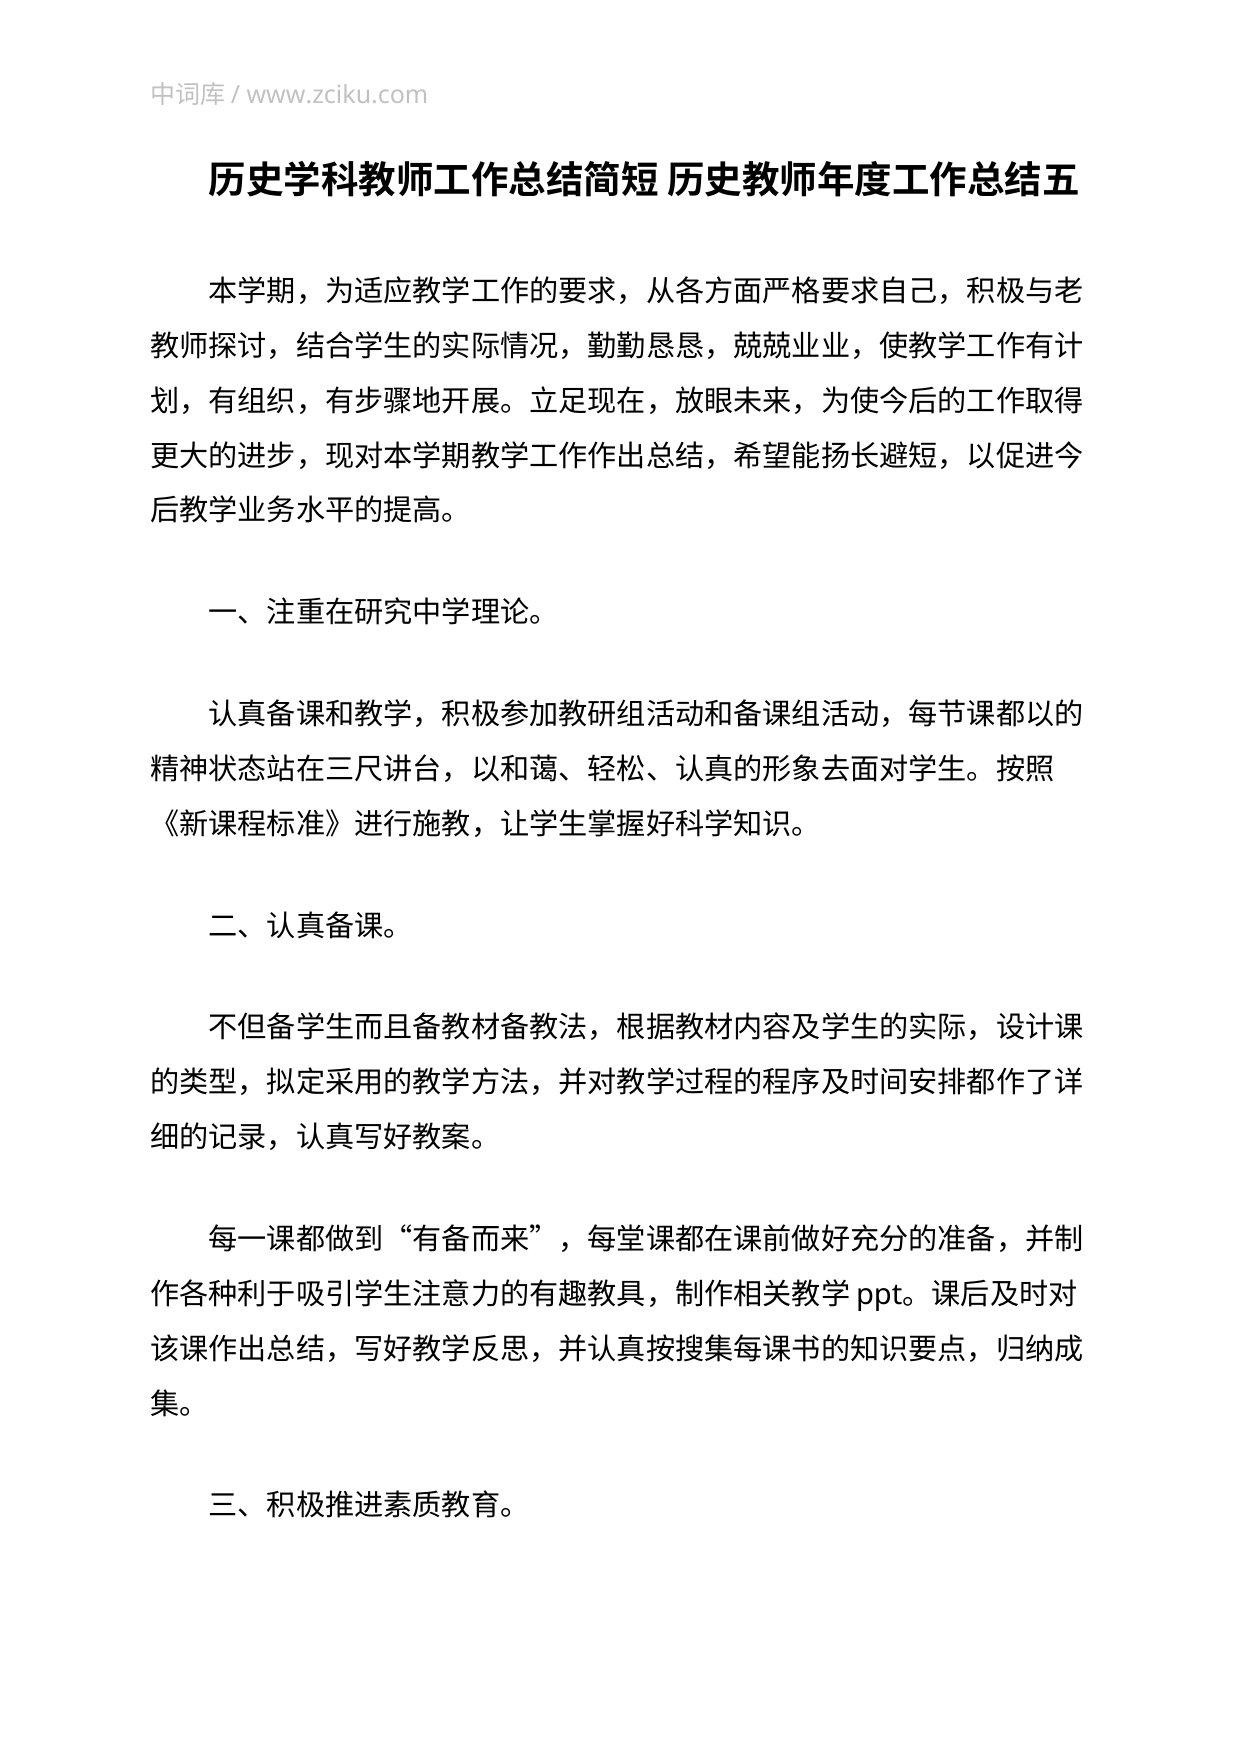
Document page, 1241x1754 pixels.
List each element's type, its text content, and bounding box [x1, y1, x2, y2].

text 二、认真备课。 [150, 902, 1090, 944]
text 历史学科教师工作总结简短 历史教师年度工作总结五 [150, 150, 1090, 204]
text 本学期，为适应教学工作的要求，从各方面严格要求自己，积极与老教师探讨，结合学生的实际情况，勤勤恳恳，兢兢业业，使教学工作有计划，有组织，有步骤地开展。立足现在，放眼未来，为使今后的工作取得更大的进步，现对本学期教学工作作出总结，希望能扬长避短，以促进今后教学业务水平的提高。 [150, 267, 1090, 529]
text 三、积极推进素质教育。 [150, 1482, 1090, 1524]
text 认真备课和教学，积极参加教研组活动和备课组活动，每节课都以的精神状态站在三尺讲台，以和蔼、轻松、认真的形象去面对学生。按照《新课程标准》进行施教，让学生掌握好科学知识。 [150, 691, 1090, 843]
text 每一课都做到“有备而来”，每堂课都在课前做好充分的准备，并制作各种利于吸引学生注意力的有趣教具，制作相关教学ppt。课后及时对该课作出总结，写好教学反思，并认真按搜集每课书的知识要点，归纳成集。 [150, 1215, 1090, 1422]
text 一、注重在研究中学理论。 [150, 589, 1090, 631]
text 不但备学生而且备教材备教法，根据教材内容及学生的实际，设计课的类型，拟定采用的教学方法，并对教学过程的程序及时间安排都作了详细的记录，认真写好教案。 [150, 1004, 1090, 1156]
